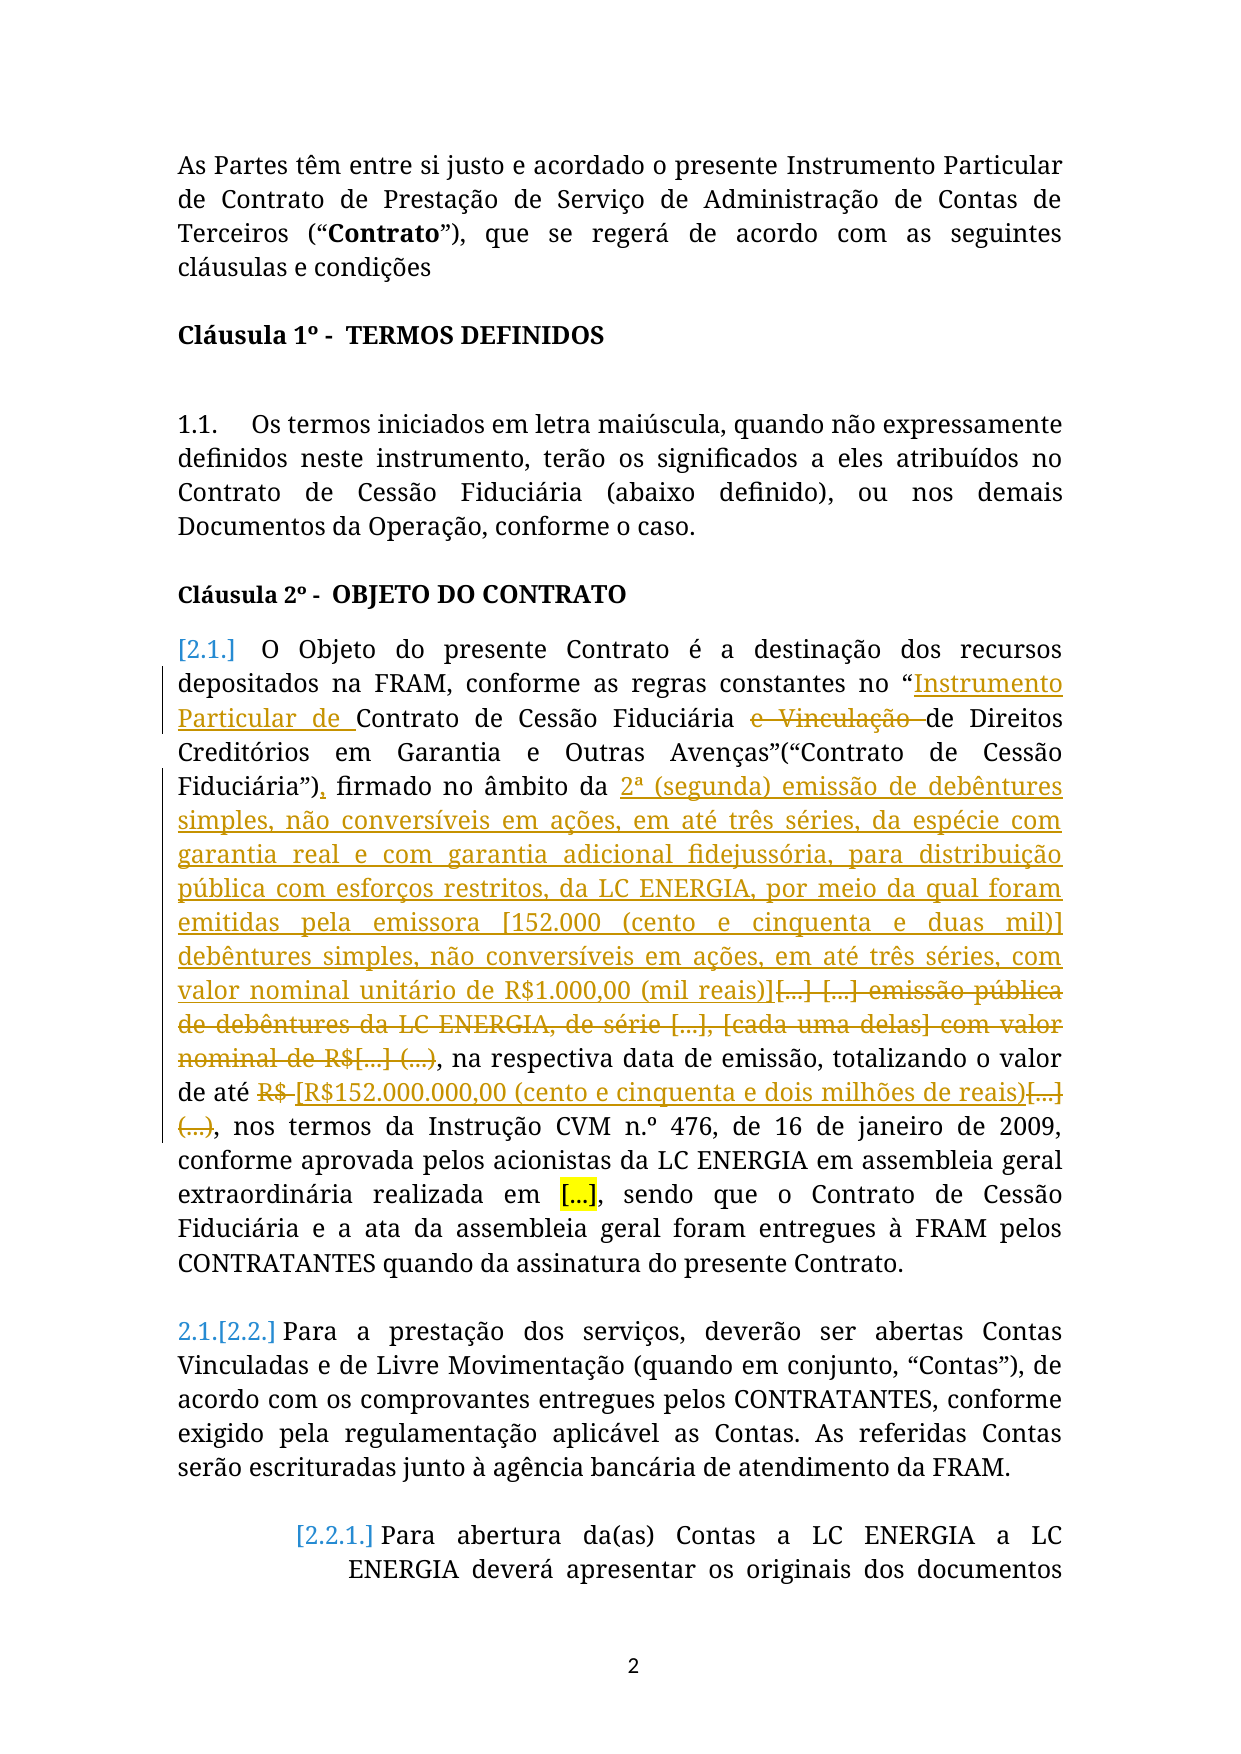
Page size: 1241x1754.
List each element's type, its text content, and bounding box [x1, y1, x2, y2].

text As Partes têm entre si justo e acordado o presente Instrumento Particular de Contrato de Prestação de Serviço de Administração de Contas de Terceiros (“Contrato”), que se regerá de acordo com as seguintes cláusulas e condições [177, 148, 1063, 284]
list TERMOS DEFINIDOS [177, 318, 1063, 352]
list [295, 1518, 1063, 1586]
list OBJETO DO CONTRATO [177, 577, 1063, 611]
list Para a prestação dos serviços, deverão ser abertas Contas Vinculadas e de Livre Movimentação (quando em conjunto, “Contas”), de acordo com os comprovantes entregues pelos CONTRATANTES, conforme exigido pela regulamentação aplicável as Contas. As referidas Contas serão escrituradas junto à agência bancária de atendimento da FRAM. [177, 1313, 1063, 1484]
list Os termos iniciados em letra maiúscula, quando não expressamente definidos neste instrumento, terão os significados a eles atribuídos no Contrato de Cessão Fiduciária (abaixo definido), ou nos demais Documentos da Operação, conforme o caso. [177, 407, 1063, 543]
list O Objeto do presente Contrato é a destinação dos recursos depositados na FRAM, conforme as regras constantes no “Contrato de Cessão Fiduciária de Direitos Creditórios em Garantia e Outras Avenças”(“Contrato de Cessão Fiduciária”) firmado no âmbito da , na respectiva data de emissão, totalizando o valor de até , nos termos da Instrução CVM n.º 476, de 16 de janeiro de 2009, conforme aprovada pelos acionistas da LC ENERGIA em assembleia geral extraordinária realizada em [...], sendo que o Contrato de Cessão Fiduciária e a ata da assembleia geral foram entregues à FRAM pelos CONTRATANTES quando da assinatura do presente Contrato. [177, 1027, 1063, 1279]
list O Objeto do presente Contrato é a destinação dos recursos depositados na FRAM, conforme as regras constantes no “Contrato de Cessão Fiduciária de Direitos Creditórios em Garantia e Outras Avenças”(“Contrato de Cessão Fiduciária”) firmado no âmbito da , na respectiva data de emissão, totalizando o valor de até , nos termos da Instrução CVM n.º 476, de 16 de janeiro de 2009, conforme aprovada pelos acionistas da LC ENERGIA em assembleia geral extraordinária realizada em [...], sendo que o Contrato de Cessão Fiduciária e a ata da assembleia geral foram entregues à FRAM pelos CONTRATANTES quando da assinatura do presente Contrato. [177, 632, 1063, 865]
list O Objeto do presente Contrato é a destinação dos recursos depositados na FRAM, conforme as regras constantes no “Contrato de Cessão Fiduciária de Direitos Creditórios em Garantia e Outras Avenças”(“Contrato de Cessão Fiduciária”) firmado no âmbito da , na respectiva data de emissão, totalizando o valor de até , nos termos da Instrução CVM n.º 476, de 16 de janeiro de 2009, conforme aprovada pelos acionistas da LC ENERGIA em assembleia geral extraordinária realizada em [...], sendo que o Contrato de Cessão Fiduciária e a ata da assembleia geral foram entregues à FRAM pelos CONTRATANTES quando da assinatura do presente Contrato. [177, 968, 1063, 1026]
